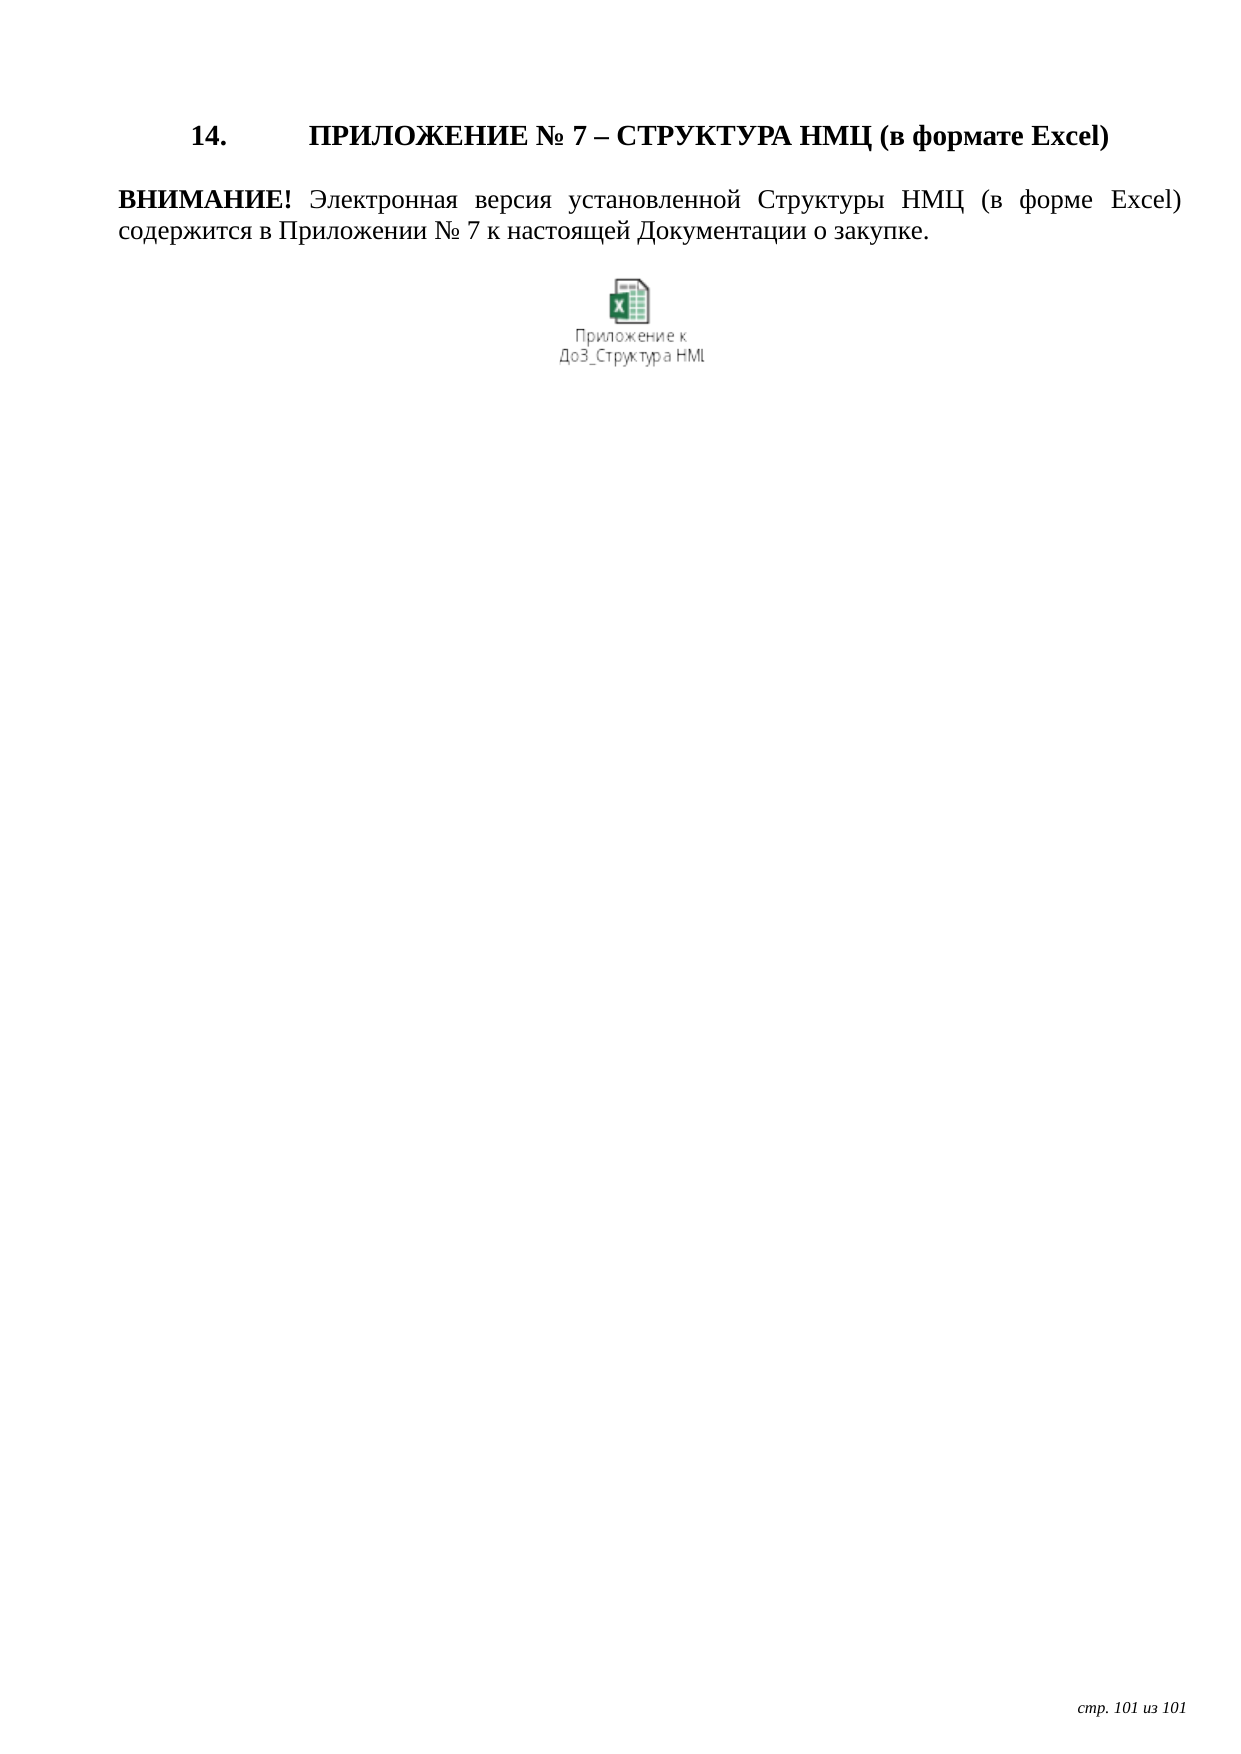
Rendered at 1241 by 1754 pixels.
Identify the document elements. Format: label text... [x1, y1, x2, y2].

text ВНИМАНИЕ! Электронная версия установленной Структуры НМЦ (в форме Excel) содержится в Приложении № 7 к настоящей Документации о закупке. [118, 183, 1181, 245]
subtitle ПРИЛОЖЕНИЕ № 7 – СТРУКТУРА НМЦ (в формате Excel) [118, 118, 1181, 152]
